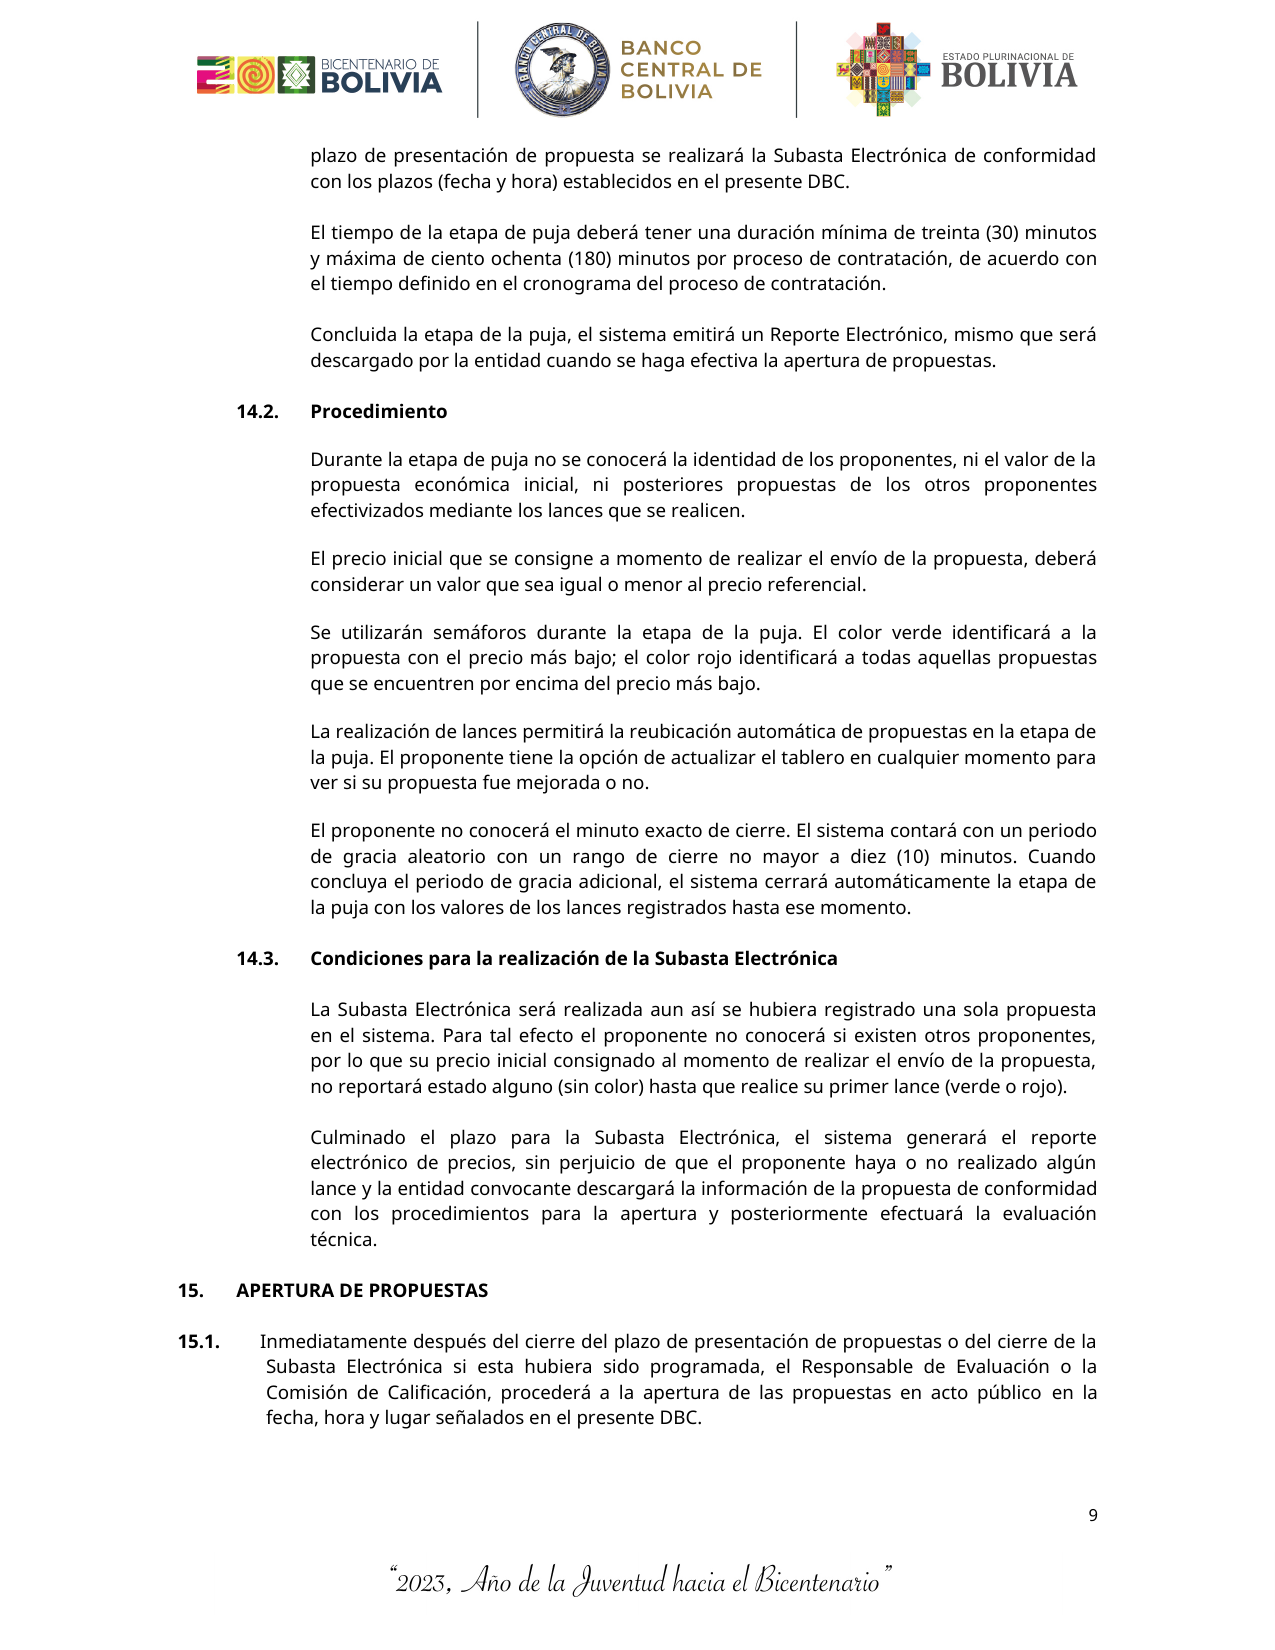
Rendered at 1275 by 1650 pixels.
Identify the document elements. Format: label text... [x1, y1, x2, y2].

subtitle Procedimiento [236, 398, 1098, 423]
text El proponente no conocerá el minuto exacto de cierre. El sistema contará con un periodo de gracia aleatorio con un rango de cierre no mayor a diez (10) minutos. Cuando concluya el periodo de gracia adicional, el sistema cerrará automáticamente la etapa de la puja con los valores de los lances registrados hasta ese momento. [310, 818, 1098, 920]
text Durante la etapa de puja no se conocerá la identidad de los proponentes, ni el valor de la propuesta económica inicial, ni posteriores propuestas de los otros proponentes efectivizados mediante los lances que se realicen. [310, 446, 1098, 523]
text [310, 143, 1098, 194]
subtitle Condiciones para la realización de la Subasta Electrónica [236, 945, 1098, 971]
text La realización de lances permitirá la reubicación automática de propuestas en la etapa de la puja. El proponente tiene la opción de actualizar el tablero en cualquier momento para ver si su propuesta fue mejorada o no. [310, 718, 1098, 795]
text Concluida la etapa de la puja, el sistema emitirá un Reporte Electrónico, mismo que será descargado por la entidad cuando se haga efectiva la apertura de propuestas. [310, 321, 1098, 372]
text El precio inicial que se consigne a momento de realizar el envío de la propuesta, deberá considerar un valor que sea igual o menor al precio referencial. [310, 545, 1098, 596]
subtitle APERTURA DE PROPUESTAS [177, 1277, 1098, 1303]
text Se utilizarán semáforos durante la etapa de la puja. El color verde identificará a la propuesta con el precio más bajo; el color rojo identificará a todas aquellas propuestas que se encuentren por encima del precio más bajo. [310, 619, 1098, 696]
text El tiempo de la etapa de puja deberá tener una duración mínima de treinta (30) minutos y máxima de ciento ochenta (180) minutos por proceso de contratación, de acuerdo con el tiempo definido en el cronograma del proceso de contratación. [310, 219, 1098, 296]
picture [3, 1552, 1275, 1615]
subtitle Inmediatamente después del cierre del plazo de presentación de propuestas o del cierre de la Subasta Electrónica si esta hubiera sido programada, el Responsable de Evaluación o la Comisión de Calificación, procederá a la apertura de las propuestas en acto público en la fecha, hora y lugar señalados en el presente DBC. [177, 1328, 1098, 1430]
picture [0, 5, 1275, 121]
text La Subasta Electrónica será realizada aun así se hubiera registrado una sola propuesta en el sistema. Para tal efecto el proponente no conocerá si existen otros proponentes, por lo que su precio inicial consignado al momento de realizar el envío de la propuesta, no reportará estado alguno (sin color) hasta que realice su primer lance (verde o rojo). [310, 996, 1098, 1098]
text Culminado el plazo para la Subasta Electrónica, el sistema generará el reporte electrónico de precios, sin perjuicio de que el proponente haya o no realizado algún lance y la entidad convocante descargará la información de la propuesta de conformidad con los procedimientos para la apertura y posteriormente efectuará la evaluación técnica. [310, 1124, 1098, 1252]
